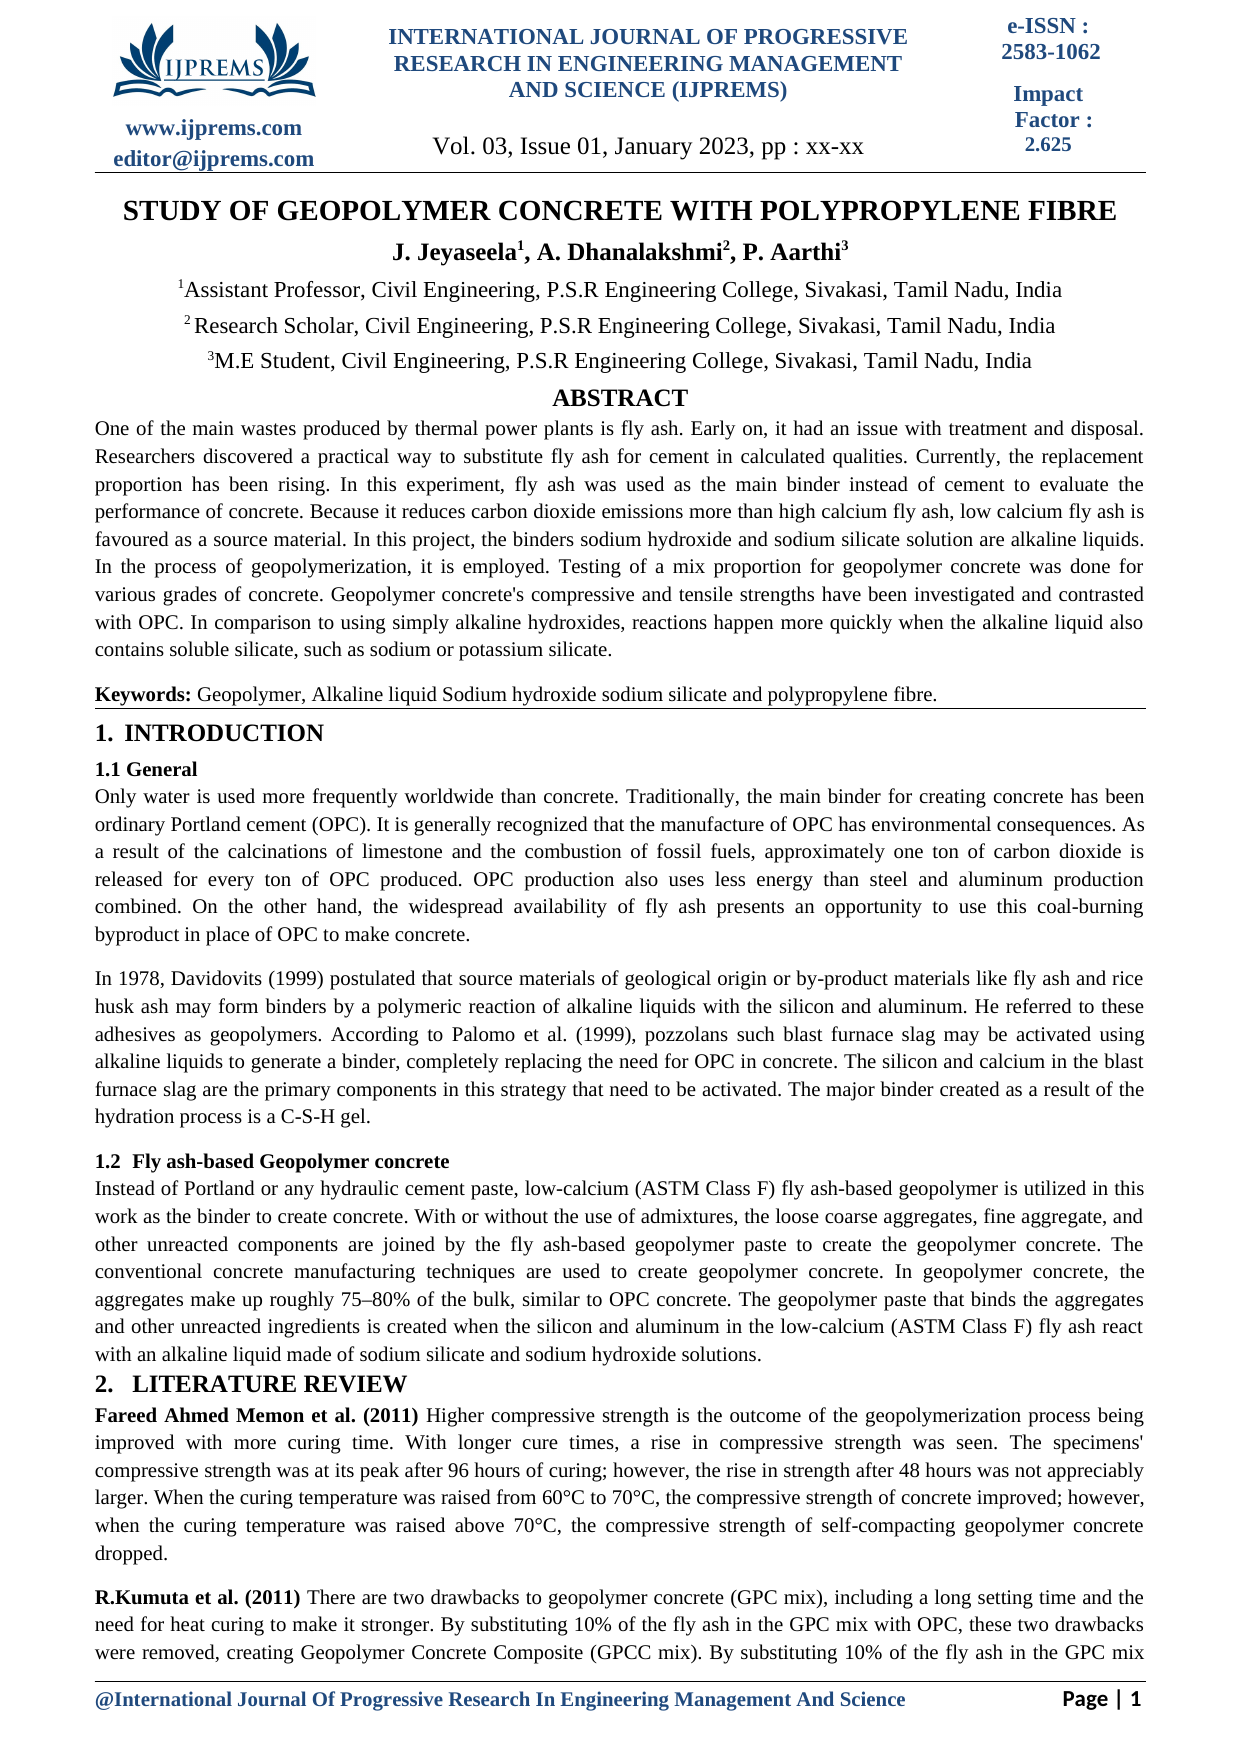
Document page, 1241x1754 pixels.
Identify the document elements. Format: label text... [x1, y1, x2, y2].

text 2 Research Scholar, Civil Engineering, P.S.R Engineering College, Sivakasi, Tamil Nadu, India [94, 312, 1146, 338]
text 1.1 General [94, 756, 1146, 781]
text 3M.E Student, Civil Engineering, P.S.R Engineering College, Sivakasi, Tamil Nadu, India [94, 347, 1146, 374]
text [94, 1585, 1146, 1664]
text 1Assistant Professor, Civil Engineering, P.S.R Engineering College, Sivakasi, Tamil Nadu, India [94, 276, 1146, 302]
text ABSTRACT [94, 383, 1146, 412]
text Only water is used more frequently worldwide than concrete. Traditionally, the main binder for creating concrete has been ordinary Portland cement (OPC). It is generally recognized that the manufacture of OPC has environmental consequences. As a result of the calcinations of limestone and the combustion of fossil fuels, approximately one ton of carbon dioxide is released for every ton of OPC produced. OPC production also uses less energy than steel and aluminum production combined. On the other hand, the widespread availability of fly ash presents an opportunity to use this coal-burning byproduct in place of OPC to make concrete. [94, 784, 1146, 946]
text Fareed Ahmed Memon et al. (2011) Higher compressive strength is the outcome of the geopolymerization process being improved with more curing time. With longer cure times, a rise in compressive strength was seen. The specimens' compressive strength was at its peak after 96 hours of curing; however, the rise in strength after 48 hours was not appreciably larger. When the curing temperature was raised from 60°C to 70°C, the compressive strength of concrete improved; however, when the curing temperature was raised above 70°C, the compressive strength of self-compacting geopolymer concrete dropped. [94, 1402, 1146, 1564]
text J. Jeyaseela1, A. Dhanalakshmi2, P. Aarthi3 [94, 237, 1146, 266]
picture [111, 16, 317, 106]
text STUDY OF GEOPOLYMER CONCRETE WITH POLYPROPYLENE FIBRE [94, 193, 1146, 227]
text In 1978, Davidovits (1999) postulated that source materials of geological origin or by-product materials like fly ash and rice husk ash may form binders by a polymeric reaction of alkaline liquids with the silicon and aluminum. He referred to these adhesives as geopolymers. According to Palomo et al. (1999), pozzolans such blast furnace slag may be activated using alkaline liquids to generate a binder, completely replacing the need for OPC in concrete. The silicon and calcium in the blast furnace slag are the primary components in this strategy that need to be activated. The major binder created as a result of the hydration process is a C-S-H gel. [94, 966, 1146, 1128]
list Instead of Portland or any hydraulic cement paste, low-calcium (ASTM Class F) fly ash-based geopolymer is utilized in this work as the binder to create concrete. With or without the use of admixtures, the loose coarse aggregates, fine aggregate, and other unreacted components are joined by the fly ash-based geopolymer paste to create the geopolymer concrete. The conventional concrete manufacturing techniques are used to create geopolymer concrete. In geopolymer concrete, the aggregates make up roughly 75–80% of the bulk, similar to OPC concrete. The geopolymer paste that binds the aggregates and other unreacted ingredients is created when the silicon and aluminum in the low-calcium (ASTM Class F) fly ash react with an alkaline liquid made of sodium silicate and sodium hydroxide solutions. [94, 1176, 1146, 1366]
list INTRODUCTION [94, 718, 1146, 747]
text Keywords: Geopolymer, Alkaline liquid Sodium hydroxide sodium silicate and polypropylene fibre. [94, 681, 1146, 709]
list Fly ash-based Geopolymer concrete [94, 1149, 1146, 1173]
list LITERATURE REVIEW [94, 1369, 1146, 1398]
text One of the main wastes produced by thermal power plants is fly ash. Early on, it had an issue with treatment and disposal. Researchers discovered a practical way to substitute fly ash for cement in calculated qualities. Currently, the replacement proportion has been rising. In this experiment, fly ash was used as the main binder instead of cement to evaluate the performance of concrete. Because it reduces carbon dioxide emissions more than high calcium fly ash, low calcium fly ash is favoured as a source material. In this project, the binders sodium hydroxide and sodium silicate solution are alkaline liquids. In the process of geopolymerization, it is employed. Testing of a mix proportion for geopolymer concrete was done for various grades of concrete. Geopolymer concrete's compressive and tensile strengths have been investigated and contrasted with OPC. In comparison to using simply alkaline hydroxides, reactions happen more quickly when the alkaline liquid also contains soluble silicate, such as sodium or potassium silicate. [94, 416, 1146, 661]
